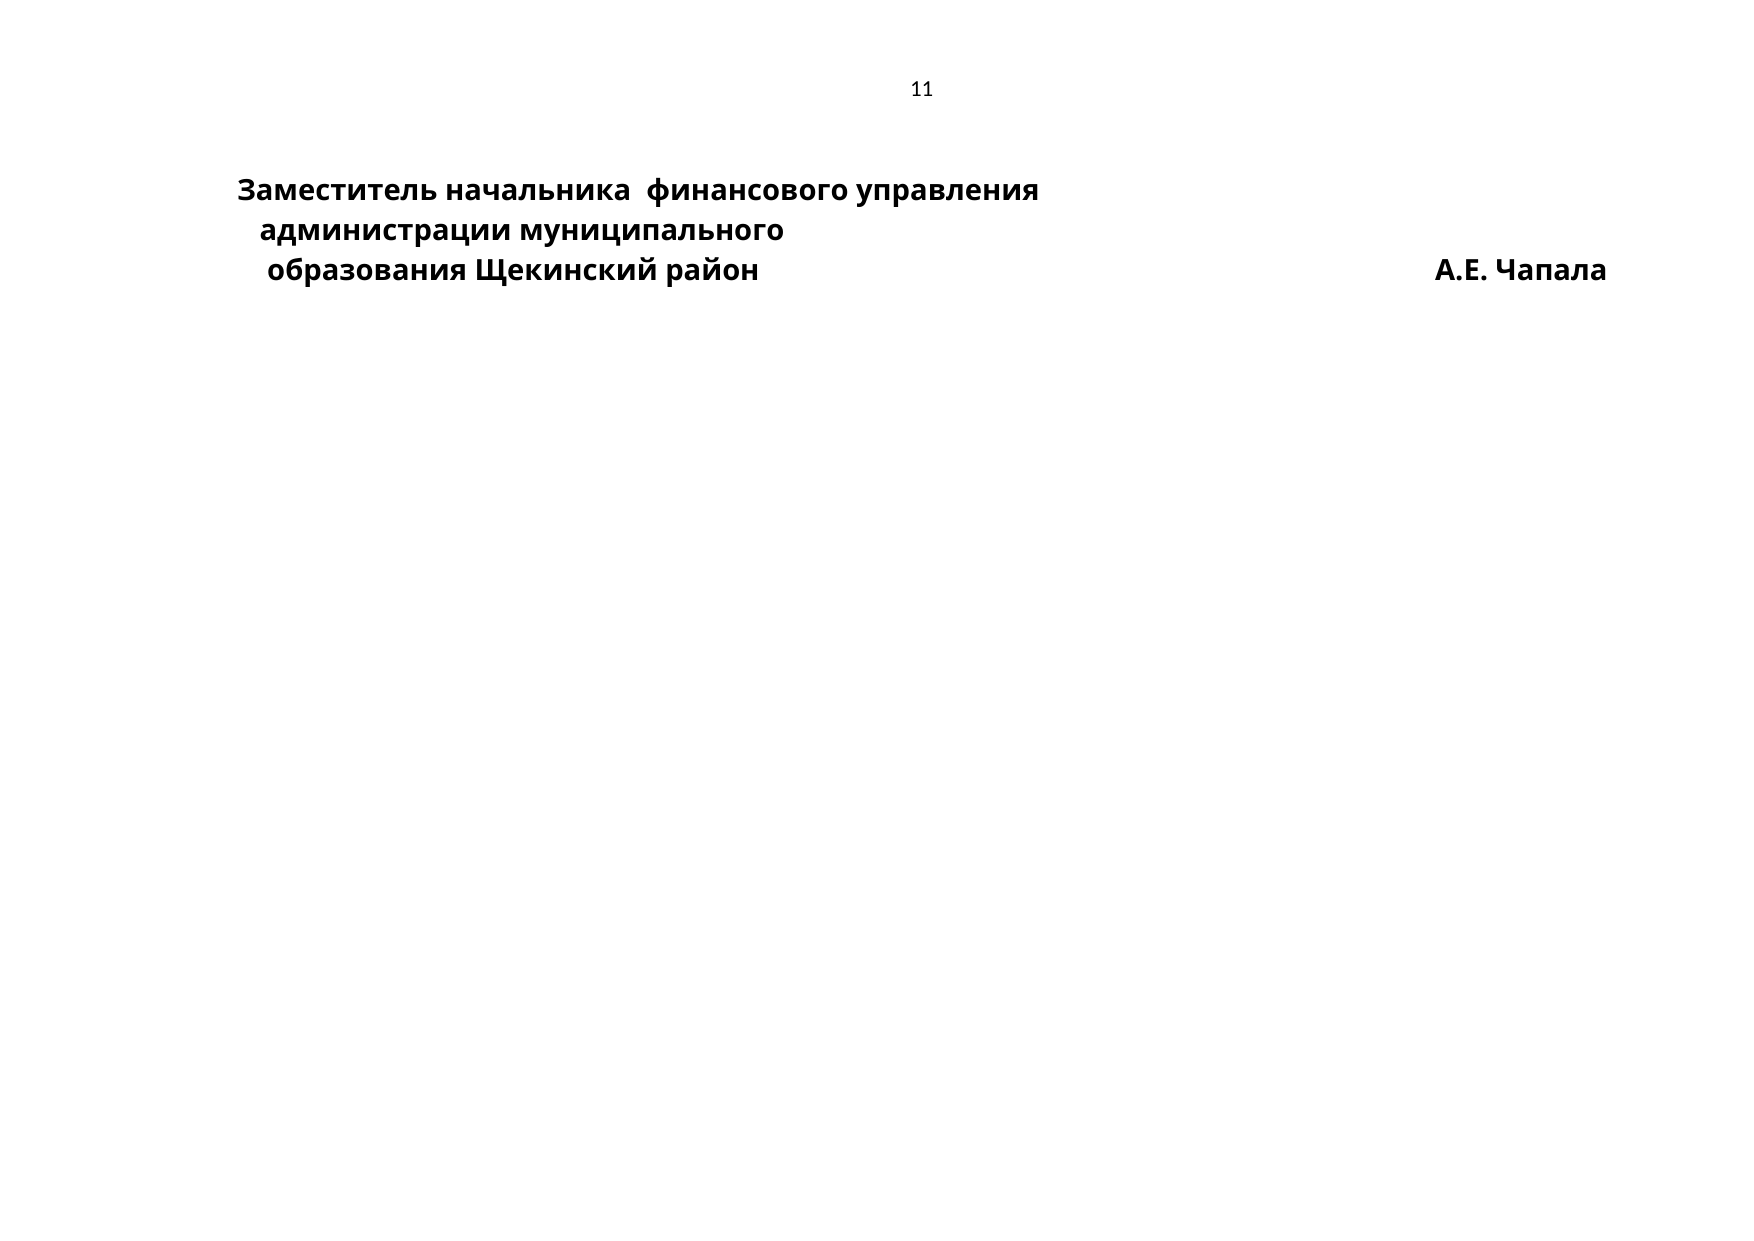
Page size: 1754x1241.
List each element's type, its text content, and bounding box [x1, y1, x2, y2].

text администрации муниципального [177, 209, 1665, 249]
text Заместитель начальника финансового управления [177, 169, 1665, 209]
text образования Щекинский район А.Е. Чапала [177, 249, 1665, 289]
